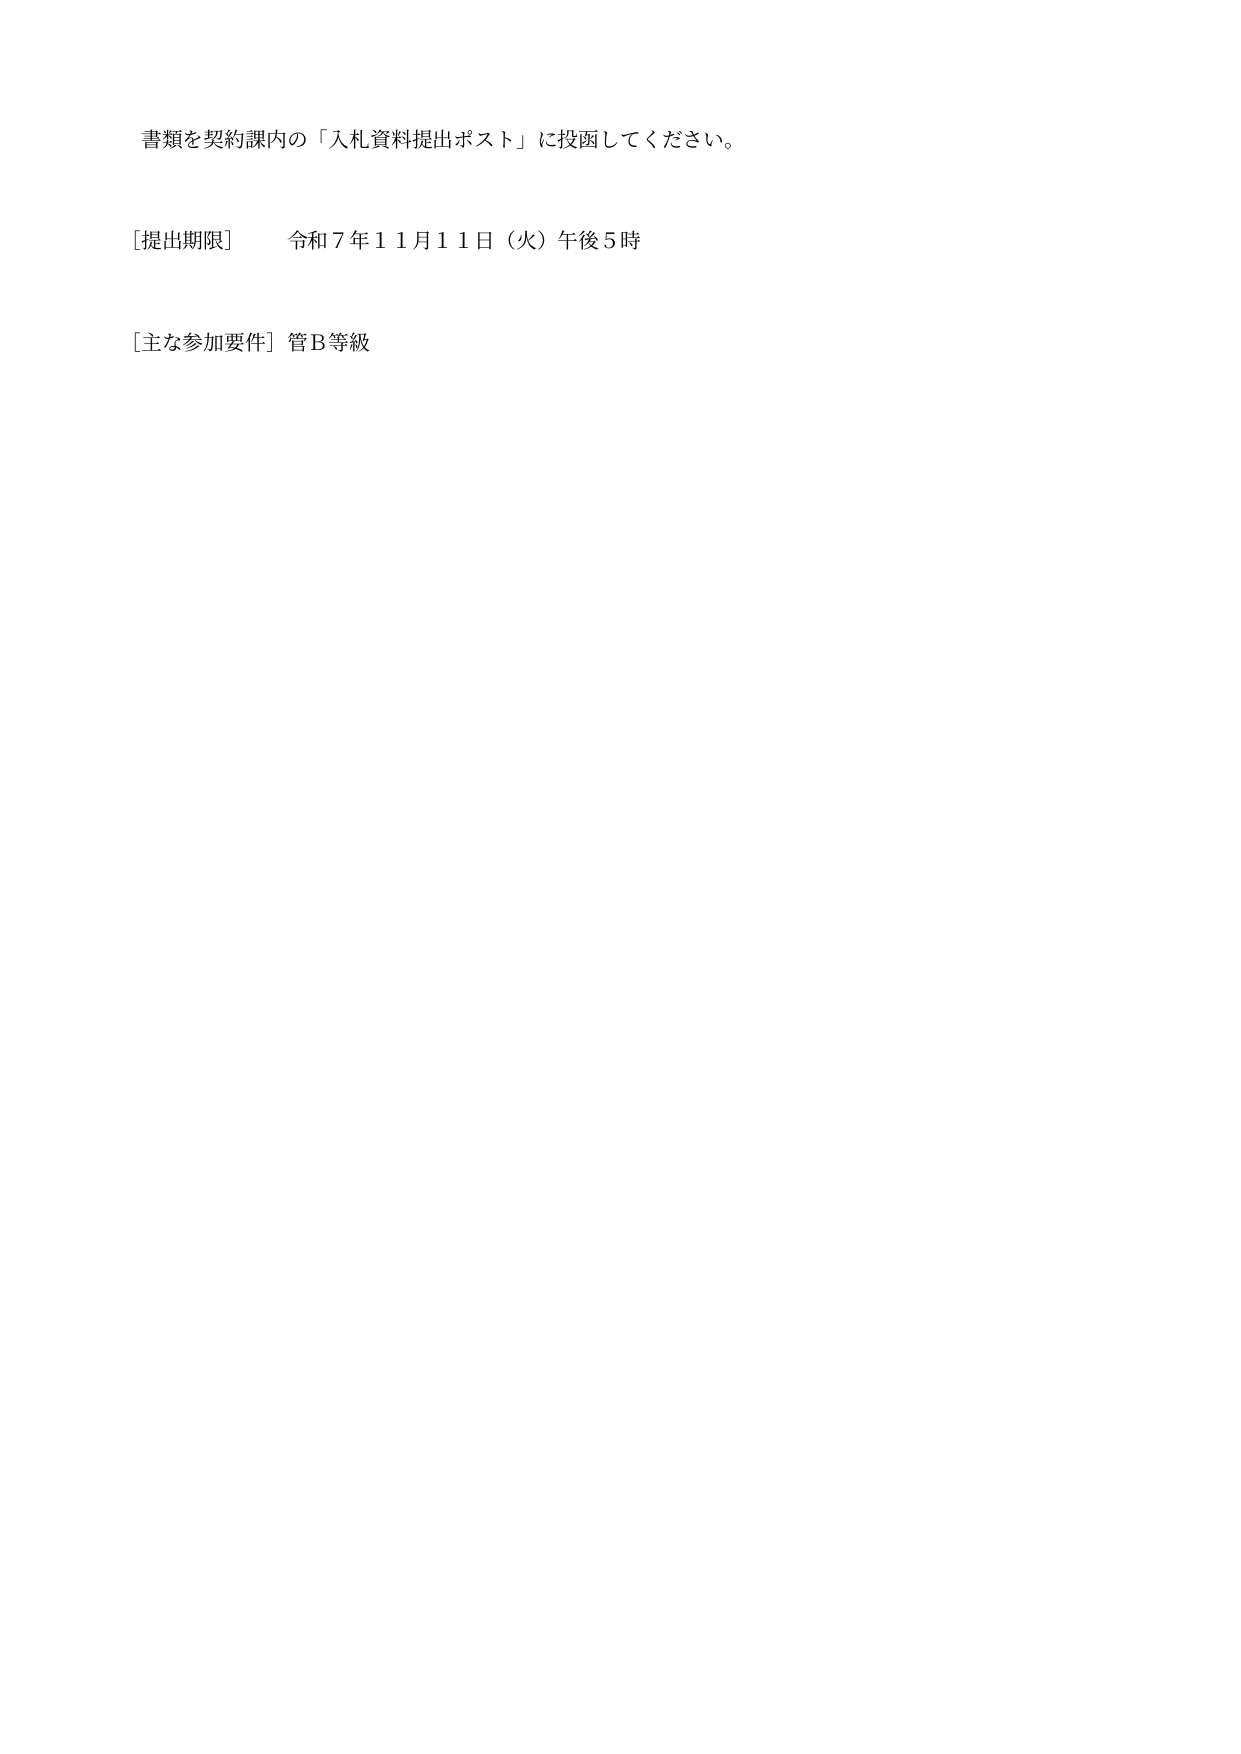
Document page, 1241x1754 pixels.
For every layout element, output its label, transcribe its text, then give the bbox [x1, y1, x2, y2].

text ［提出期限］ 令和７年１１月１１日（火）午後５時 [120, 214, 1120, 265]
text ［主な参加要件］管Ｂ等級 [120, 316, 1120, 367]
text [120, 113, 1120, 163]
